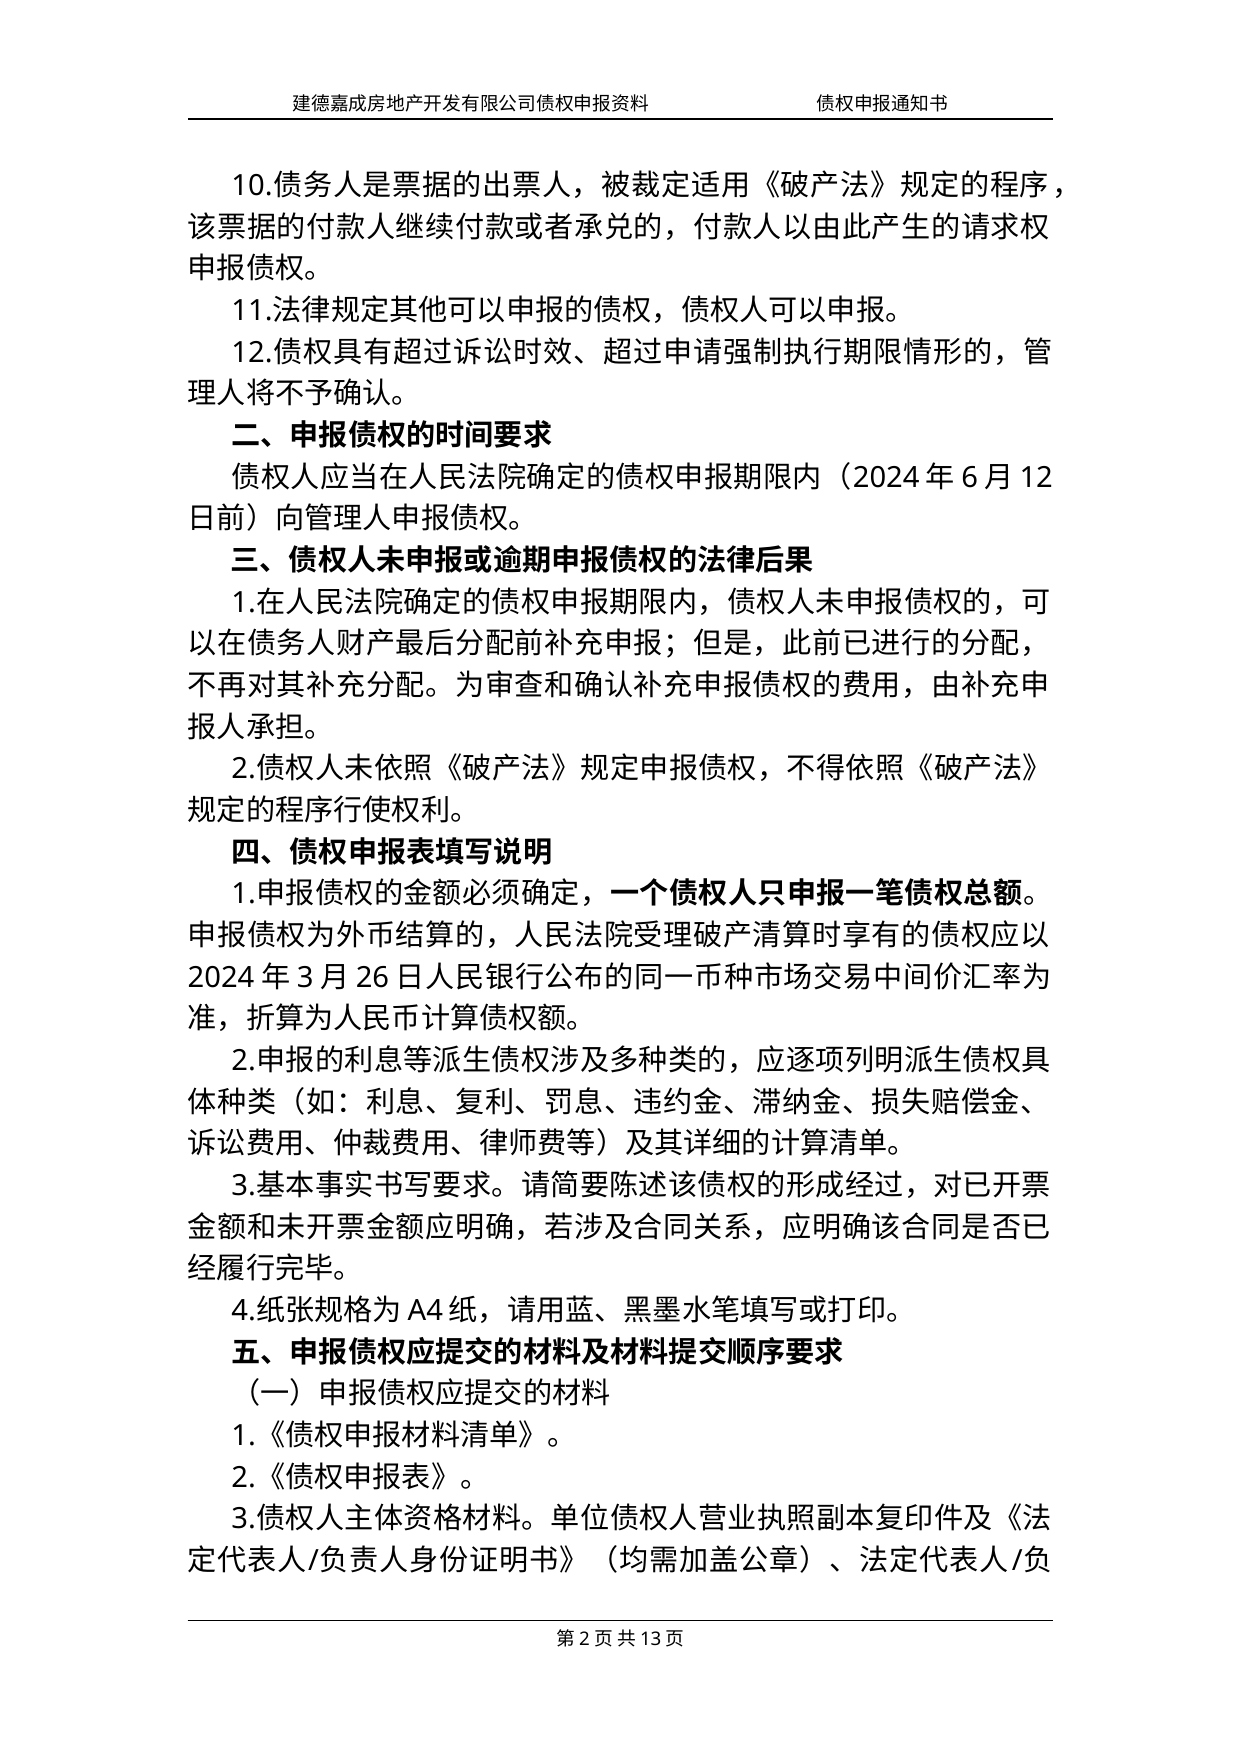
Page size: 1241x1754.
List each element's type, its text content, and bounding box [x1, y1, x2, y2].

text 2.《债权申报表》。 [187, 1454, 1053, 1495]
text 五、申报债权应提交的材料及材料提交顺序要求 [187, 1329, 1053, 1370]
text 11.法律规定其他可以申报的债权，债权人可以申报。 [187, 287, 1053, 329]
text 债权人应当在人民法院确定的债权申报期限内（2024年6月12日前）向管理人申报债权。 [187, 454, 1053, 537]
text 二、申报债权的时间要求 [187, 412, 1053, 454]
text 2.债权人未依照《破产法》规定申报债权，不得依照《破产法》规定的程序行使权利。 [187, 745, 1053, 829]
text 三、债权人未申报或逾期申报债权的法律后果 [187, 537, 1053, 579]
text 4.纸张规格为A4纸，请用蓝、黑墨水笔填写或打印。 [187, 1287, 1053, 1329]
text 3.基本事实书写要求。请简要陈述该债权的形成经过，对已开票金额和未开票金额应明确，若涉及合同关系，应明确该合同是否已经履行完毕。 [187, 1162, 1053, 1287]
text 1.《债权申报材料清单》。 [187, 1412, 1053, 1454]
text 12.债权具有超过诉讼时效、超过申请强制执行期限情形的，管理人将不予确认。 [187, 329, 1053, 412]
text 1.申报债权的金额必须确定，一个债权人只申报一笔债权总额。申报债权为外币结算的，人民法院受理破产清算时享有的债权应以2024年3月26日人民银行公布的同一币种市场交易中间价汇率为准，折算为人民币计算债权额。 [187, 870, 1053, 1037]
text （一）申报债权应提交的材料 [187, 1370, 1053, 1412]
text 四、债权申报表填写说明 [187, 829, 1053, 870]
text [187, 1495, 1053, 1579]
text 1.在人民法院确定的债权申报期限内，债权人未申报债权的，可以在债务人财产最后分配前补充申报；但是，此前已进行的分配，不再对其补充分配。为审查和确认补充申报债权的费用，由补充申报人承担。 [187, 579, 1053, 745]
text 2.申报的利息等派生债权涉及多种类的，应逐项列明派生债权具体种类（如：利息、复利、罚息、违约金、滞纳金、损失赔偿金、诉讼费用、仲裁费用、律师费等）及其详细的计算清单。 [187, 1037, 1053, 1162]
text 10.债务人是票据的出票人，被裁定适用《破产法》规定的程序，该票据的付款人继续付款或者承兑的，付款人以由此产生的请求权申报债权。 [187, 162, 1053, 287]
